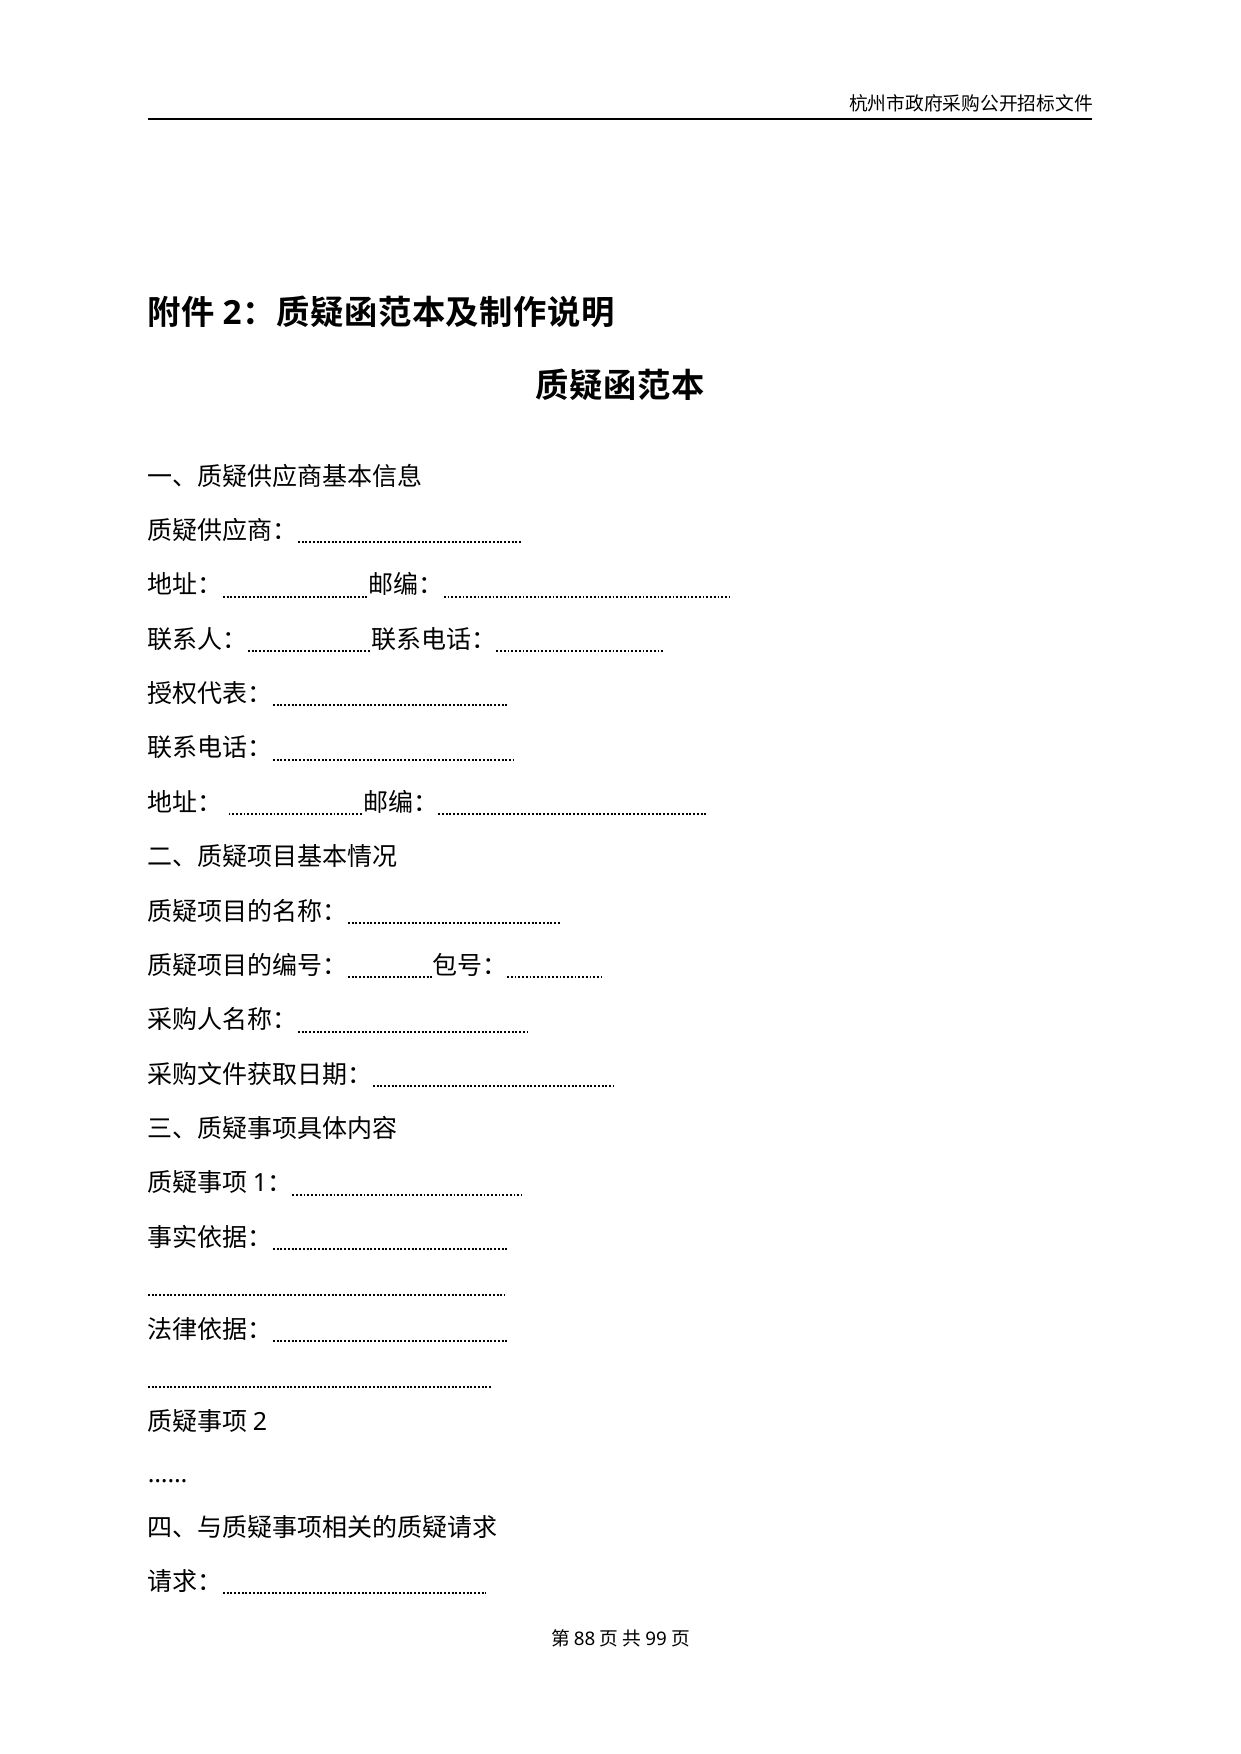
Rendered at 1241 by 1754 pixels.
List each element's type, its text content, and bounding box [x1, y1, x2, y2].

text 事实依据： [148, 1217, 1092, 1253]
text 请求： [148, 1561, 1092, 1598]
text 质疑项目的编号： 包号： [148, 945, 1092, 982]
text 联系人： 联系电话： [148, 619, 1092, 655]
text …… [148, 1456, 1092, 1490]
text 一、质疑供应商基本信息 [148, 456, 1092, 492]
text 质疑项目的名称： [148, 891, 1092, 927]
text 地址： 邮编： [148, 565, 1092, 601]
text 附件2：质疑函范本及制作说明 [148, 286, 1092, 334]
text 授权代表： [148, 673, 1092, 710]
text 质疑供应商： [148, 510, 1092, 547]
text 质疑事项2 [148, 1402, 1092, 1438]
text 二、质疑项目基本情况 [148, 837, 1092, 873]
text 质疑函范本 [148, 359, 1092, 407]
text 三、质疑事项具体内容 [148, 1108, 1092, 1145]
text 联系电话： [148, 728, 1092, 764]
text 采购文件获取日期： [148, 1054, 1092, 1090]
text 地址： 邮编： [148, 782, 1092, 818]
text 采购人名称： [148, 1000, 1092, 1036]
text 法律依据： [148, 1309, 1092, 1346]
text 质疑事项1： [148, 1163, 1092, 1199]
text 四、与质疑事项相关的质疑请求 [148, 1507, 1092, 1543]
